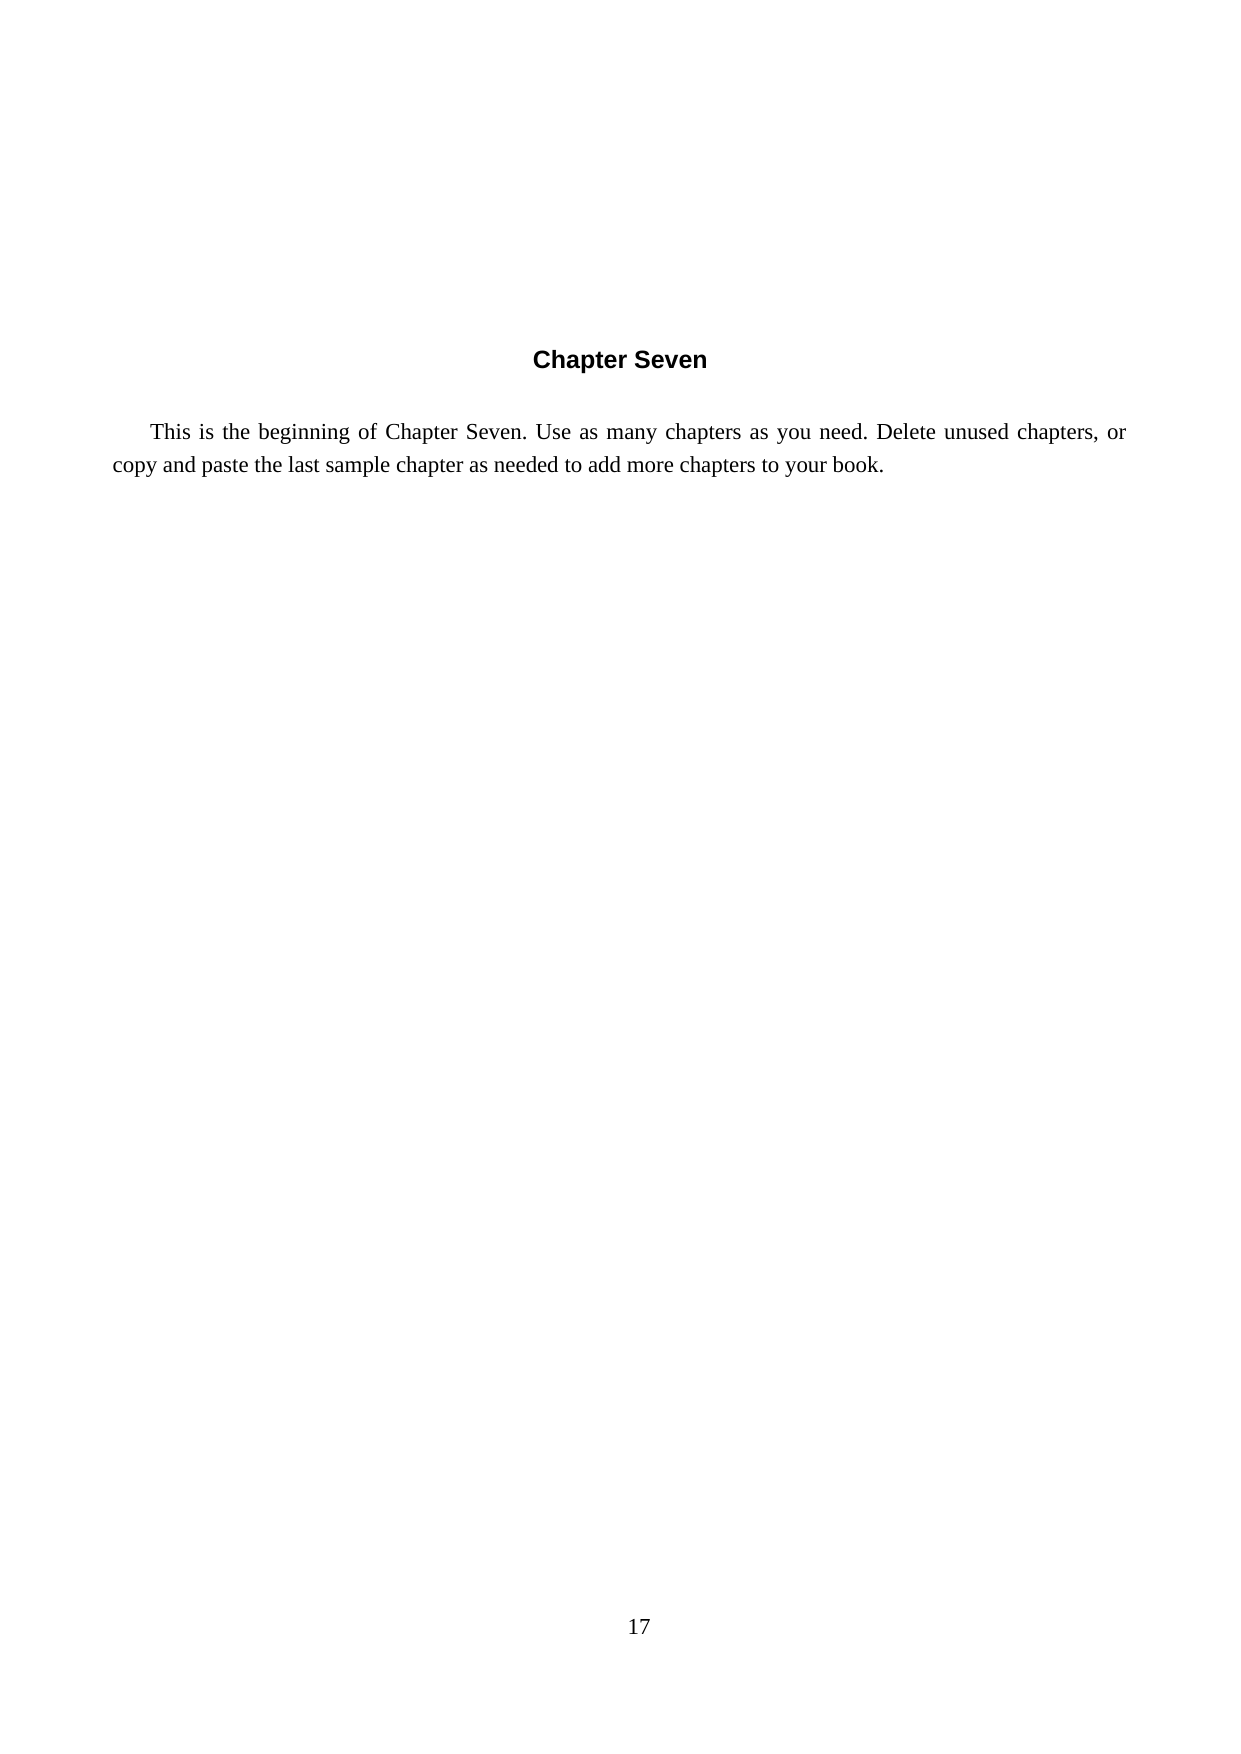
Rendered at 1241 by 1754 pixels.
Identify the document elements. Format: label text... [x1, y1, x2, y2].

text Chapter Seven [112, 345, 1128, 374]
text This is the beginning of Chapter Seven. Use as many chapters as you need. Delete unused chapters, or copy and paste the last sample chapter as needed to add more chapters to your book. [112, 418, 1128, 478]
